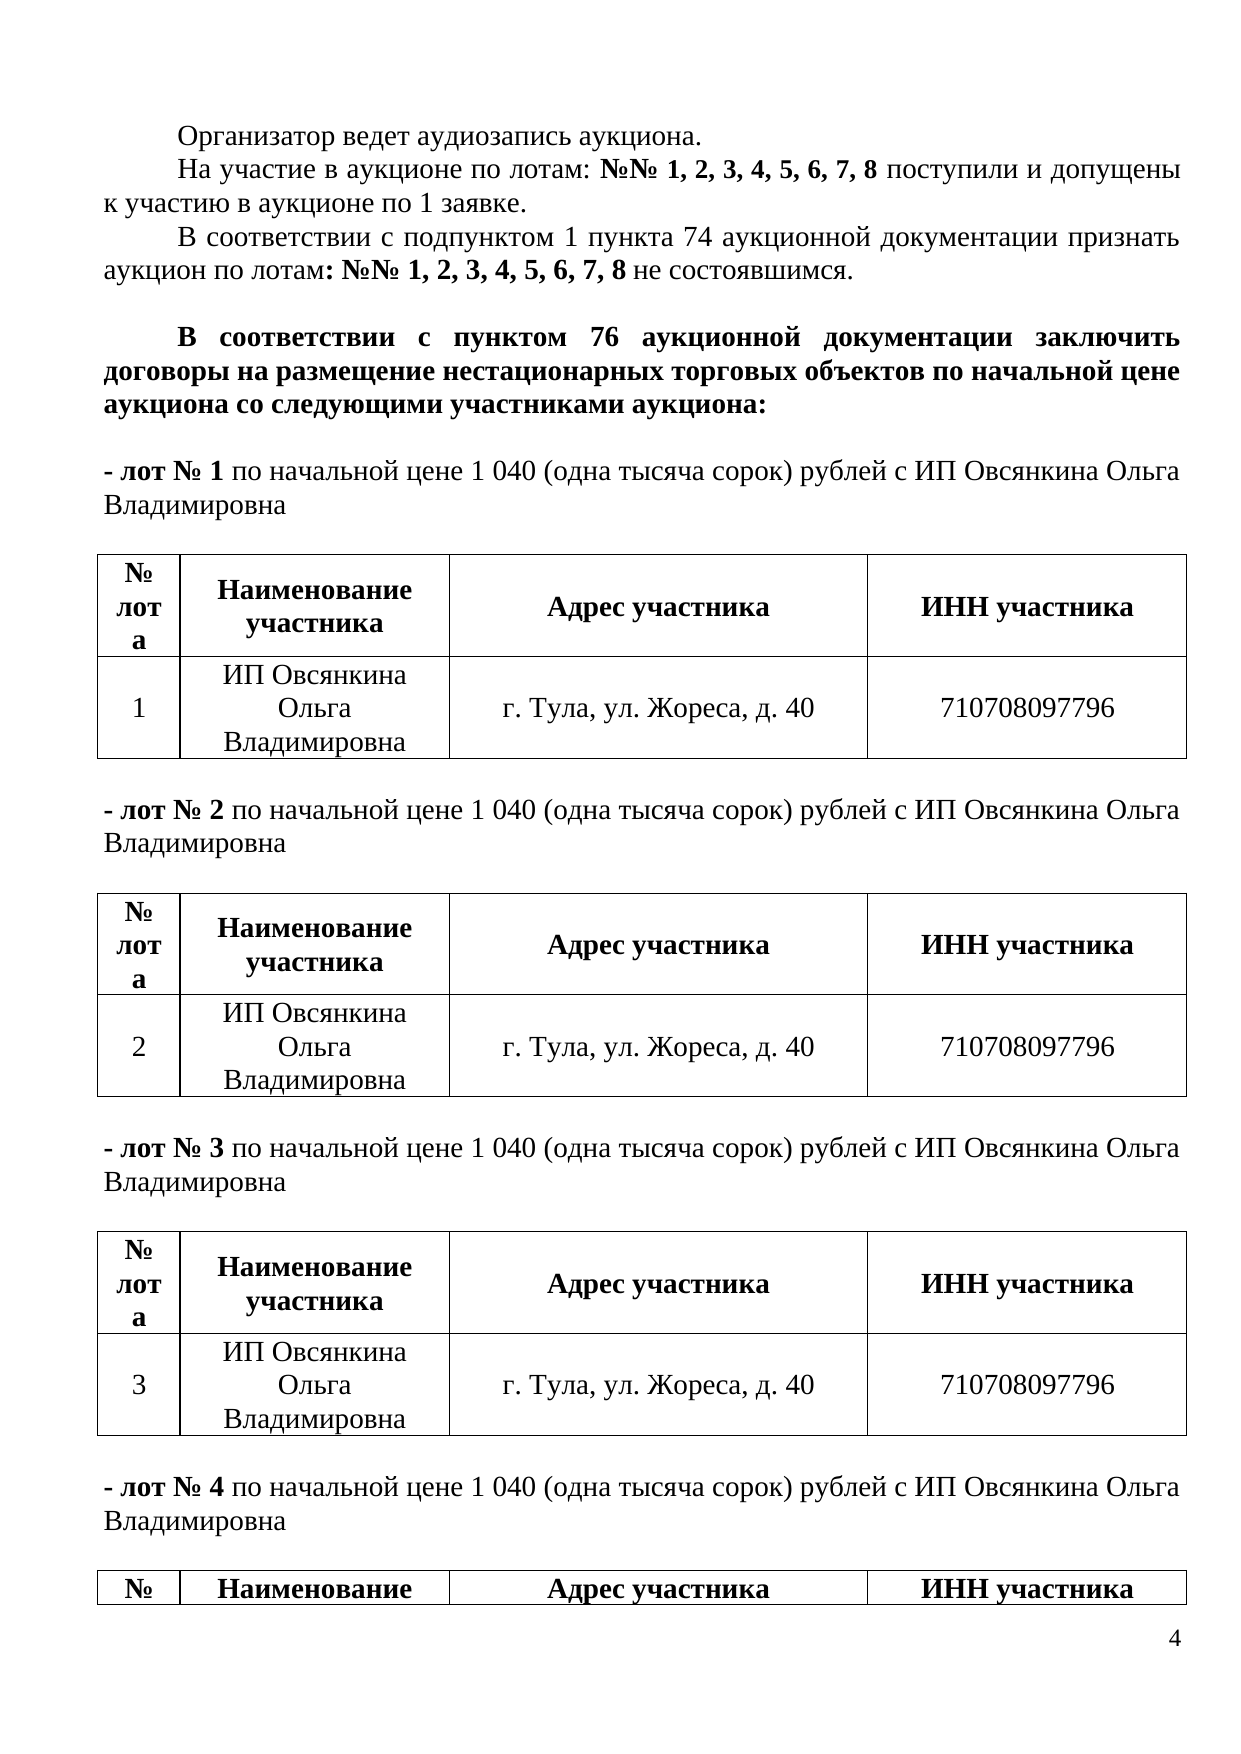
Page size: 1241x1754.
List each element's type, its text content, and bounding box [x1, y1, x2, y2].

table_header № лота [98, 1571, 179, 1604]
table_cell г. Тула, ул. Жореса, д. 40 [450, 1334, 867, 1434]
table_cell 2 [98, 995, 179, 1096]
text В соответствии с подпунктом 1 пункта 74 аукционной документации признать аукцион по лотам: №№ 1, 2, 3, 4, 5, 6, 7, 8 не состоявшимся. [103, 219, 1181, 286]
table_header ИНН участника [868, 894, 1186, 994]
text На участие в аукционе по лотам: №№ 1, 2, 3, 4, 5, 6, 7, 8 поступили и допущены к участию в аукционе по 1 заявке. [103, 152, 1181, 219]
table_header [181, 1571, 449, 1604]
table_header № лота [98, 555, 179, 656]
table_cell ИП Овсянкина Ольга Владимировна [181, 1334, 449, 1434]
table_header Наименование участника [181, 1232, 449, 1333]
table_header ИНН участника [868, 555, 1186, 656]
table_cell 710708097796 [868, 995, 1186, 1096]
table_header Адрес участника [450, 1232, 867, 1333]
table_header Адрес участника [450, 1571, 867, 1604]
text - лот № 2 по начальной цене 1 040 (одна тысяча сорок) рублей с ИП Овсянкина Ольга Владимировна [103, 792, 1181, 859]
table_header ИНН участника [868, 1571, 1186, 1604]
table_header Адрес участника [450, 555, 867, 656]
table_header № лота [98, 894, 179, 994]
table_cell ИП Овсянкина Ольга Владимировна [181, 995, 449, 1096]
table_header № лота [98, 1232, 179, 1333]
table_header Наименование участника [181, 894, 449, 994]
table_header Адрес участника [450, 894, 867, 994]
table_header Наименование участника [181, 555, 449, 656]
table_cell 3 [98, 1334, 179, 1434]
table_cell ИП Овсянкина Ольга Владимировна [181, 657, 449, 757]
text Организатор ведет аудиозапись аукциона. [103, 118, 1181, 152]
text - лот № 4 по начальной цене 1 040 (одна тысяча сорок) рублей с ИП Овсянкина Ольга Владимировна [103, 1469, 1181, 1536]
table_cell 710708097796 [868, 657, 1186, 757]
text - лот № 1 по начальной цене 1 040 (одна тысяча сорок) рублей с ИП Овсянкина Ольга Владимировна [103, 453, 1181, 521]
text В соответствии с пунктом 76 аукционной документации заключить договоры на размещение нестационарных торговых объектов по начальной цене аукциона со следующими участниками аукциона: [103, 319, 1181, 420]
table_cell 1 [98, 657, 179, 757]
table_header ИНН участника [868, 1232, 1186, 1333]
table_cell 710708097796 [868, 1334, 1186, 1434]
table_cell г. Тула, ул. Жореса, д. 40 [450, 657, 867, 757]
text - лот № 3 по начальной цене 1 040 (одна тысяча сорок) рублей с ИП Овсянкина Ольга Владимировна [103, 1131, 1181, 1198]
table_cell г. Тула, ул. Жореса, д. 40 [450, 995, 867, 1096]
